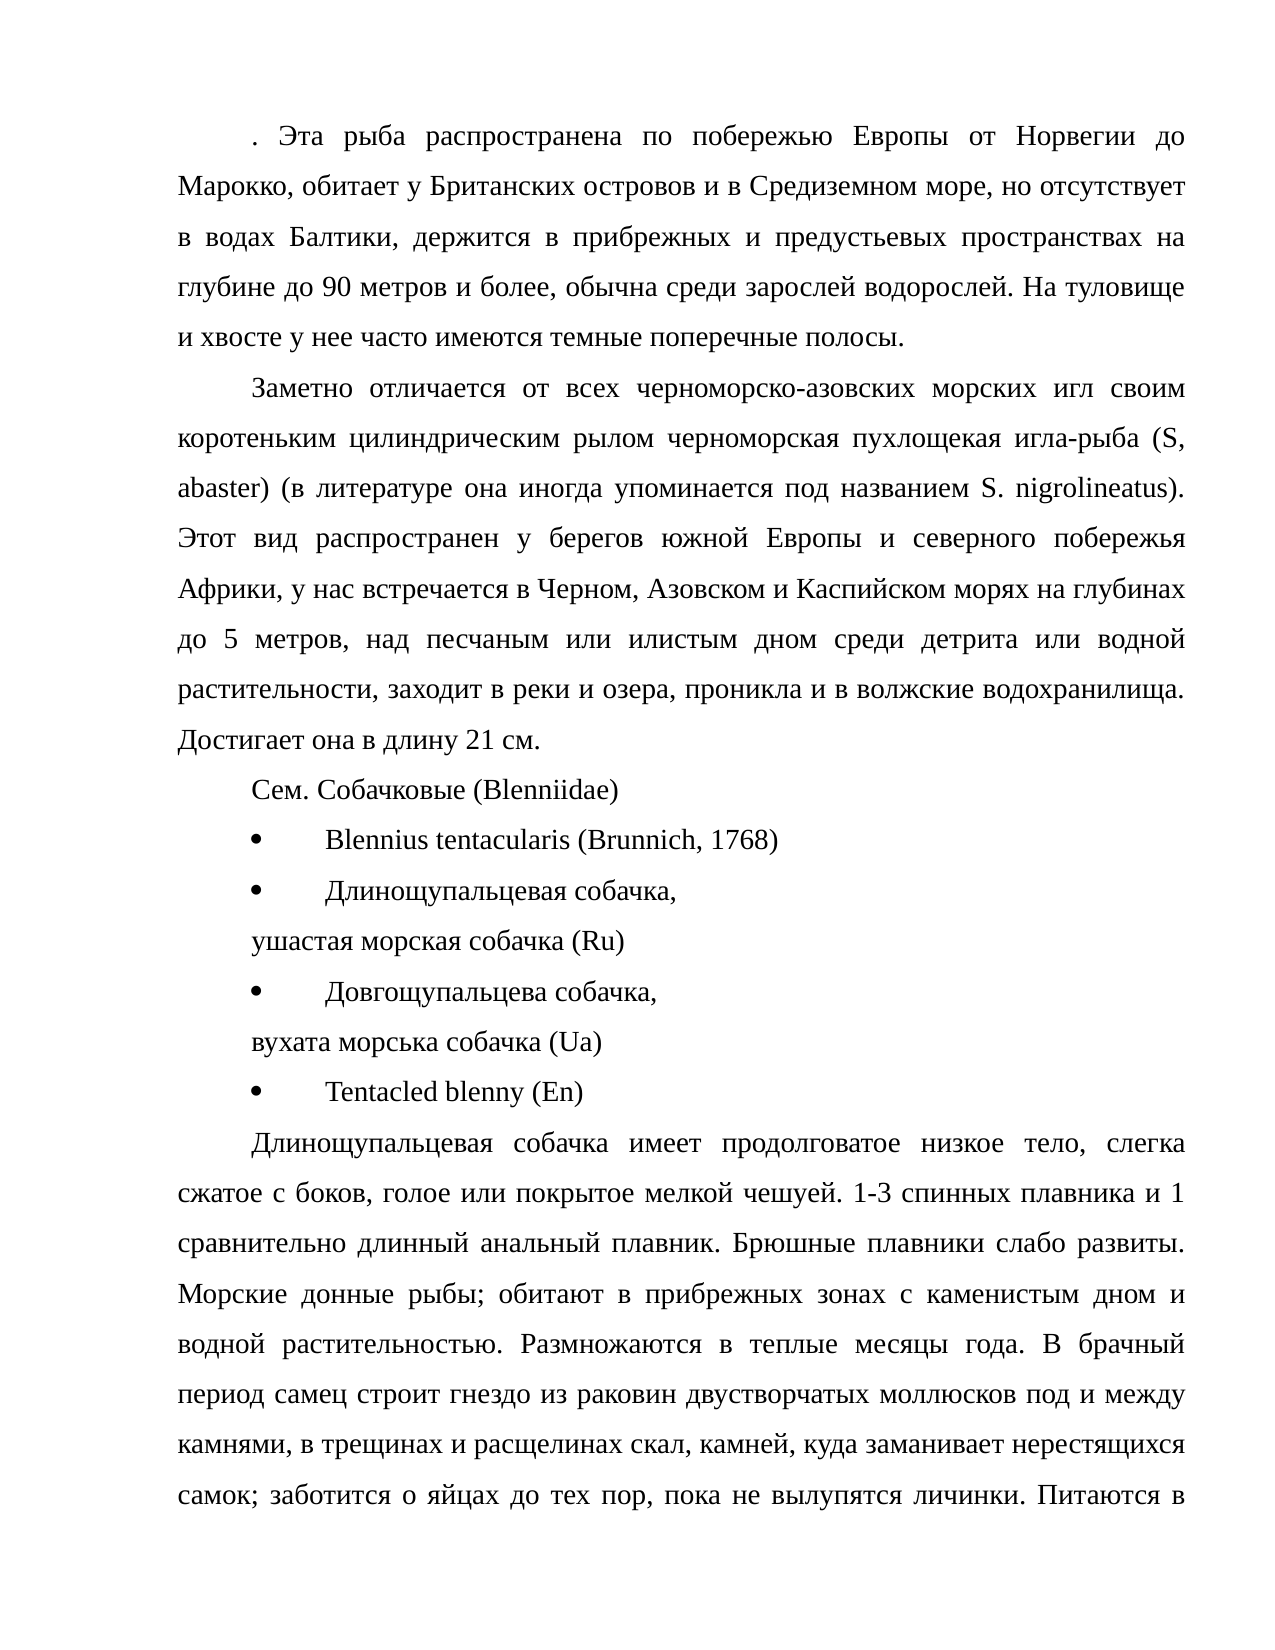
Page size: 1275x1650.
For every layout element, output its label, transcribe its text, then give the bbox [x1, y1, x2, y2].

text Сем. Собачковые (Blenniidae) [177, 772, 1186, 806]
text ушастая морская собачка (Ru) [177, 923, 1186, 957]
text  Tentacled blenny (En) [177, 1074, 1186, 1108]
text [177, 1125, 1186, 1511]
text Заметно отличается от всех черноморско-азовских морских игл своим коротеньким цилиндрическим рылом черноморская пухлощекая игла-рыба (S, abaster) (в литературе она иногда упоминается под названием S. nigrolineatus). Этот вид распространен у берегов южной Европы и северного побережья Африки, у нас встречается в Черном, Азовском и Каспийском морях на глубинах до 5 метров, над песчаным или илистым дном среди детрита или водной растительности, заходит в реки и озера, проникла и в волжские водохранилища. Достигает она в длину 21 см. [177, 370, 1186, 755]
text  Довгощупальцева собачка, [177, 974, 1186, 1007]
text  Blennius tentacularis (Brunnich, 1768) [177, 822, 1186, 856]
text . Эта рыба распространена по побережью Европы от Норвегии до Марокко, обитает у Британских островов и в Средиземном море, но отсутствует в водах Балтики, держится в прибрежных и предустьевых пространствах на глубине до 90 метров и более, обычна среди зарослей водорослей. На туловище и хвосте у нее часто имеются темные поперечные полосы. [177, 118, 1186, 353]
text  Длинощупальцевая собачка, [177, 873, 1186, 907]
text вухата морська собачка (Ua) [177, 1024, 1186, 1058]
